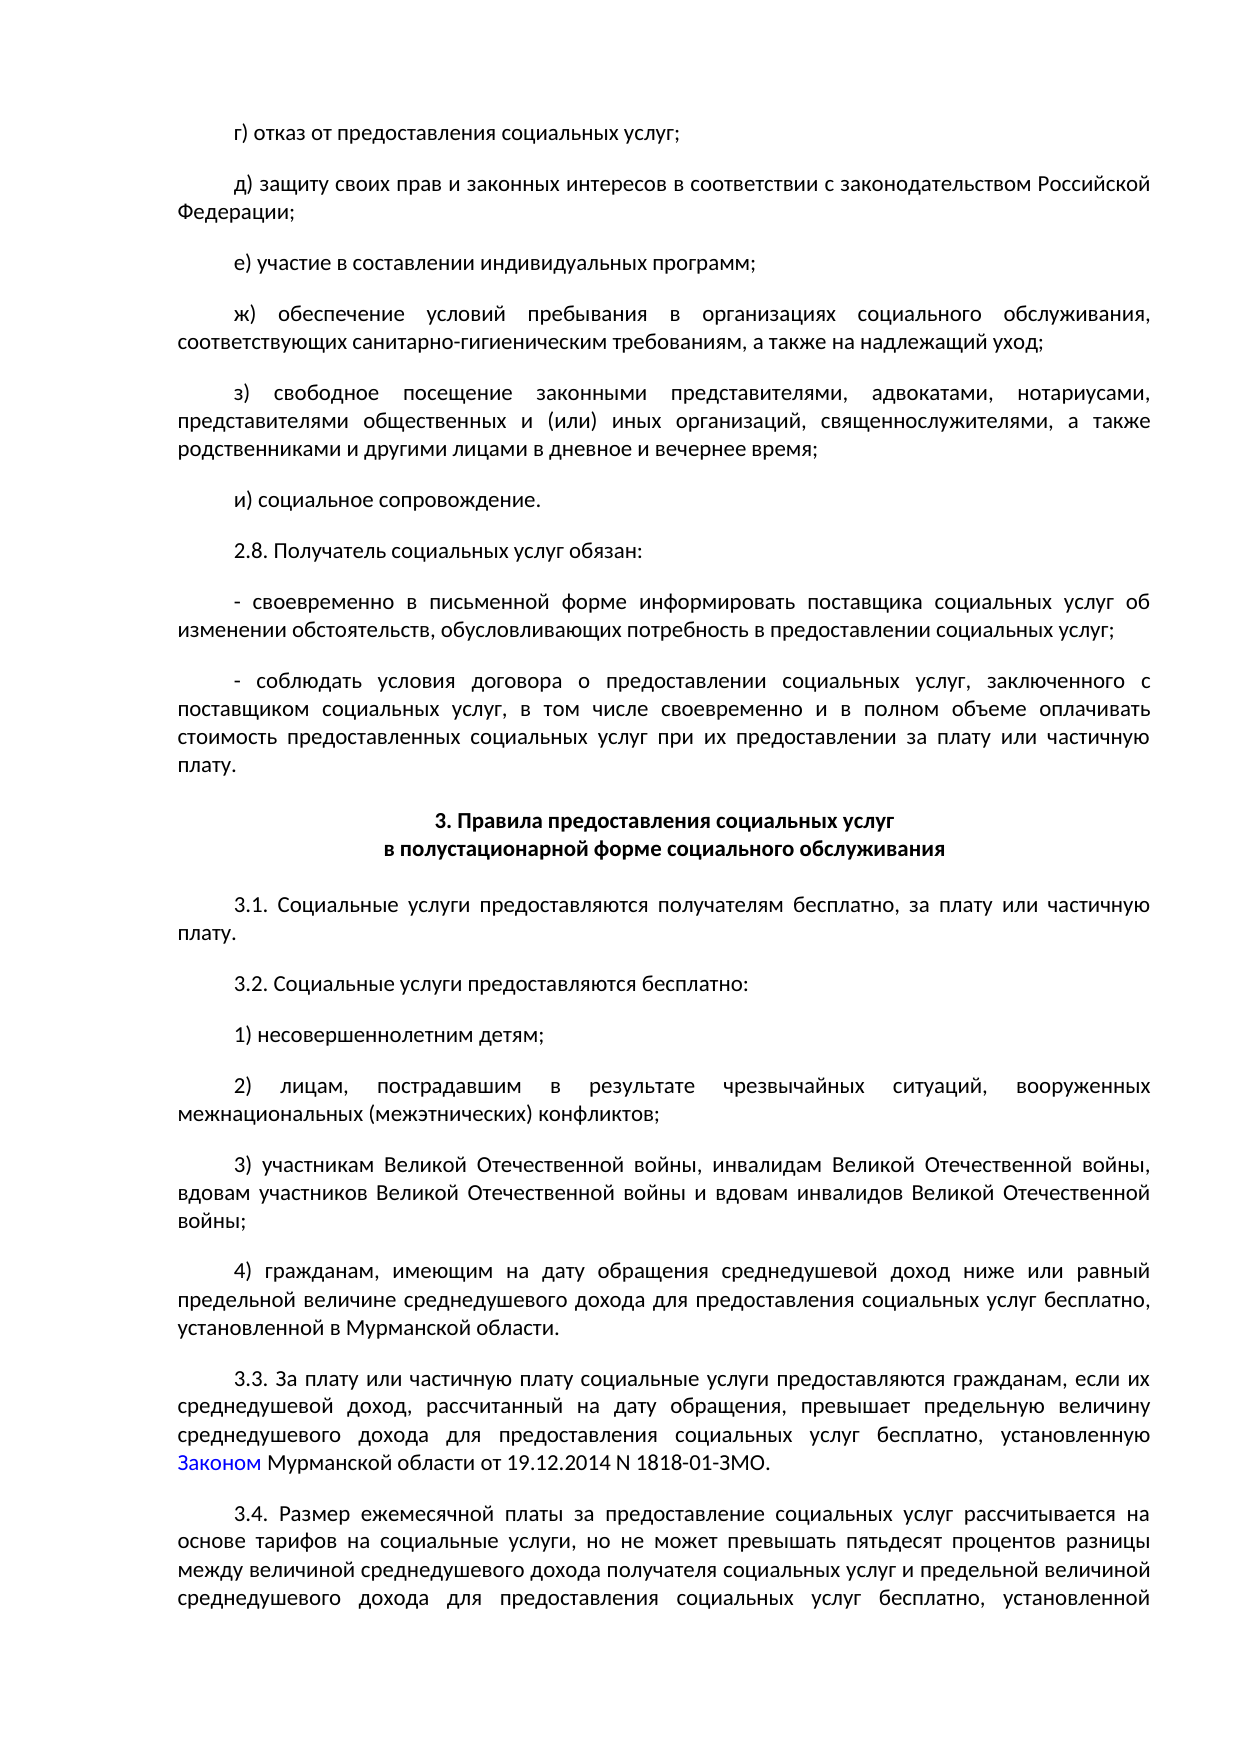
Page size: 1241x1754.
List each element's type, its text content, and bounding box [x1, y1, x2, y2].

text 1) несовершеннолетним детям; [177, 1020, 1152, 1048]
text 4) гражданам, имеющим на дату обращения среднедушевой доход ниже или равный предельной величине среднедушевого дохода для предоставления социальных услуг бесплатно, установленной в Мурманской области. [177, 1257, 1152, 1341]
text - соблюдать условия договора о предоставлении социальных услуг, заключенного с поставщиком социальных услуг, в том числе своевременно и в полном объеме оплачивать стоимость предоставленных социальных услуг при их предоставлении за плату или частичную плату. [177, 666, 1152, 778]
text ж) обеспечение условий пребывания в организациях социального обслуживания, соответствующих санитарно-гигиеническим требованиям, а также на надлежащий уход; [177, 299, 1152, 355]
text д) защиту своих прав и законных интересов в соответствии с законодательством Российской Федерации; [177, 169, 1152, 225]
text 3.1. Социальные услуги предоставляются получателям бесплатно, за плату или частичную плату. [177, 890, 1152, 946]
text е) участие в составлении индивидуальных программ; [177, 248, 1152, 276]
text и) социальное сопровождение. [177, 485, 1152, 513]
text 3) участникам Великой Отечественной войны, инвалидам Великой Отечественной войны, вдовам участников Великой Отечественной войны и вдовам инвалидов Великой Отечественной войны; [177, 1150, 1152, 1234]
title 3. Правила предоставления социальных услуг [177, 806, 1152, 834]
text з) свободное посещение законными представителями, адвокатами, нотариусами, представителями общественных и (или) иных организаций, священнослужителями, а также родственниками и другими лицами в дневное и вечернее время; [177, 378, 1152, 462]
title в полустационарной форме социального обслуживания [177, 834, 1152, 862]
text 2.8. Получатель социальных услуг обязан: [177, 536, 1152, 564]
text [177, 1499, 1152, 1611]
text 2) лицам, пострадавшим в результате чрезвычайных ситуаций, вооруженных межнациональных (межэтнических) конфликтов; [177, 1071, 1152, 1127]
text 3.3. За плату или частичную плату социальные услуги предоставляются гражданам, если их среднедушевой доход, рассчитанный на дату обращения, превышает предельную величину среднедушевого дохода для предоставления социальных услуг бесплатно, установленную Законом Мурманской области от 19.12.2014 N 1818-01-ЗМО. [177, 1364, 1152, 1476]
text - своевременно в письменной форме информировать поставщика социальных услуг об изменении обстоятельств, обусловливающих потребность в предоставлении социальных услуг; [177, 587, 1152, 643]
text г) отказ от предоставления социальных услуг; [177, 118, 1152, 146]
text 3.2. Социальные услуги предоставляются бесплатно: [177, 969, 1152, 997]
